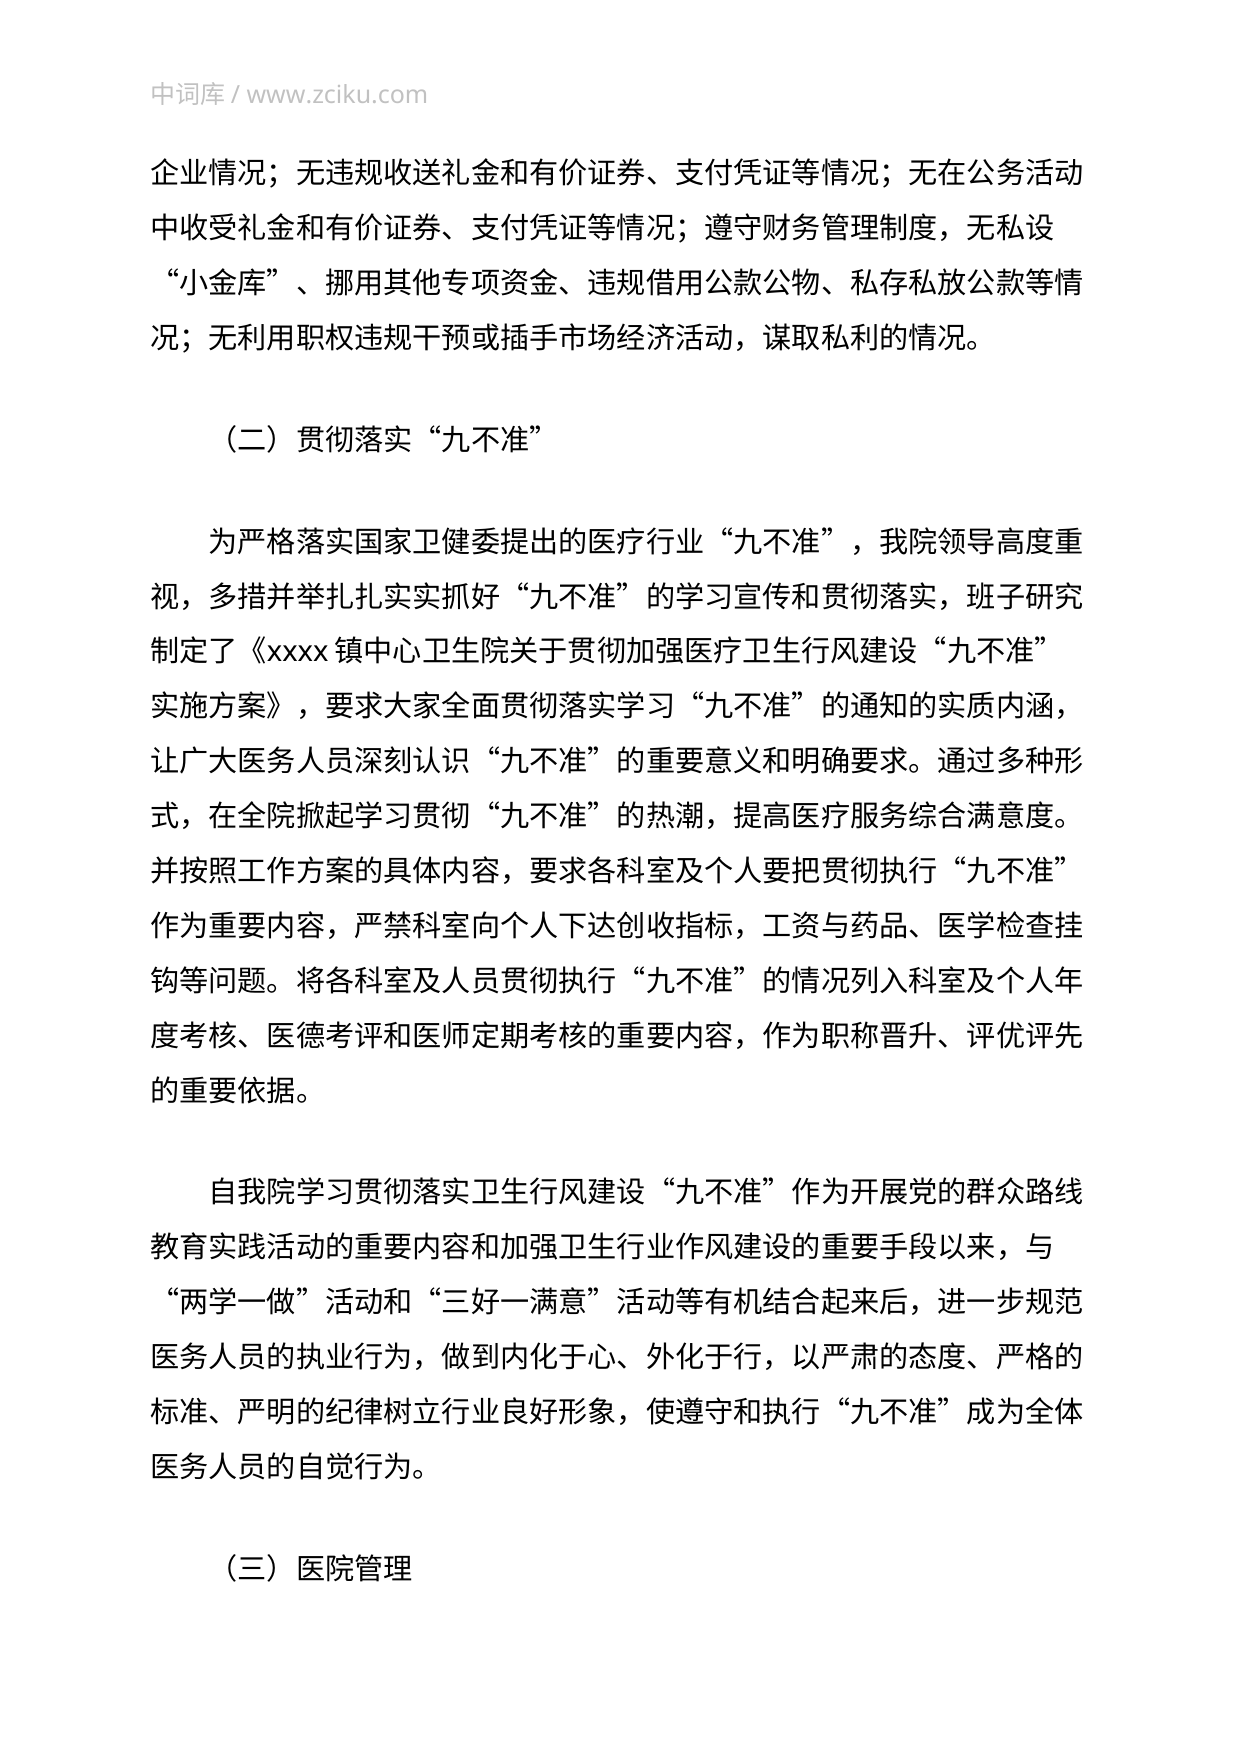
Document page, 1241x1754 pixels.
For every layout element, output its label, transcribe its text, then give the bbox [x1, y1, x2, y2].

text （二）贯彻落实“九不准” [150, 416, 1090, 459]
text 自我院学习贯彻落实卫生行风建设“九不准”作为开展党的群众路线教育实践活动的重要内容和加强卫生行业作风建设的重要手段以来，与“两学一做”活动和“三好一满意”活动等有机结合起来后，进一步规范医务人员的执业行为，做到内化于心、外化于行，以严肃的态度、严格的标准、严明的纪律树立行业良好形象，使遵守和执行“九不准”成为全体医务人员的自觉行为。 [150, 1169, 1090, 1486]
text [150, 150, 1090, 357]
text 为严格落实国家卫健委提出的医疗行业“九不准”，我院领导高度重视，多措并举扎扎实实抓好“九不准”的学习宣传和贯彻落实，班子研究制定了《xxxx镇中心卫生院关于贯彻加强医疗卫生行风建设“九不准”实施方案》，要求大家全面贯彻落实学习“九不准”的通知的实质内涵，让广大医务人员深刻认识“九不准”的重要意义和明确要求。通过多种形式，在全院掀起学习贯彻“九不准”的热潮，提高医疗服务综合满意度。并按照工作方案的具体内容，要求各科室及个人要把贯彻执行“九不准”作为重要内容，严禁科室向个人下达创收指标，工资与药品、医学检查挂钩等问题。将各科室及人员贯彻执行“九不准”的情况列入科室及个人年度考核、医德考评和医师定期考核的重要内容，作为职称晋升、评优评先的重要依据。 [150, 518, 1090, 1109]
text （三）医院管理 [150, 1545, 1090, 1588]
